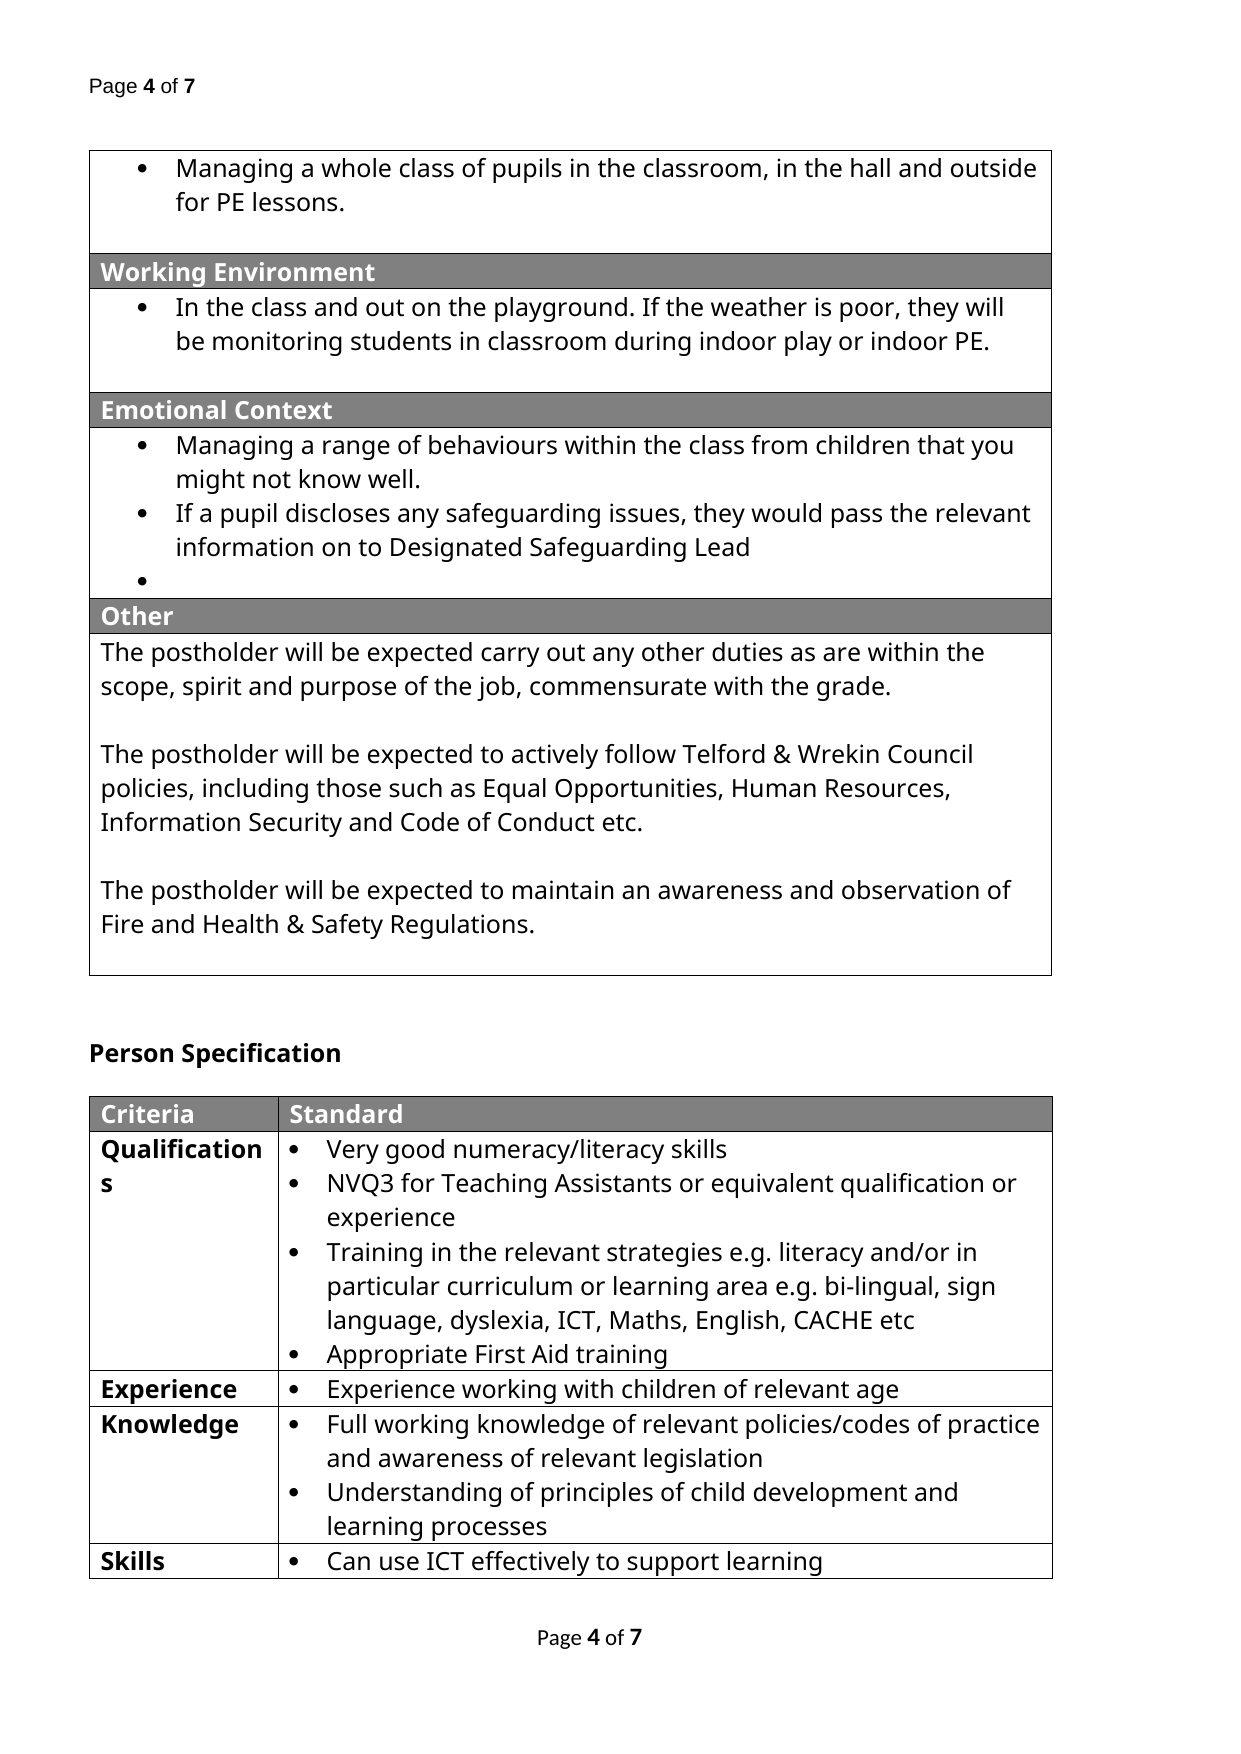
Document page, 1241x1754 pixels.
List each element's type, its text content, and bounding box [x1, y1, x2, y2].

table_cell Managing a whole class of pupils in the classroom, in the hall and outside for PE lessons. [90, 151, 1051, 253]
table_cell Qualifications [90, 1132, 278, 1370]
table_cell In the class and out on the playground. If the weather is poor, they will be monitoring students in classroom during indoor play or indoor PE. [90, 289, 1051, 392]
table_cell Knowledge [90, 1407, 278, 1543]
table_cell Skills [90, 1544, 278, 1578]
table_cell Experience [90, 1371, 278, 1406]
table_cell Full working knowledge of relevant policies/codes of practice and awareness of relevant legislation Understanding of principles of child development and learning processes [279, 1407, 1052, 1543]
text Person Specification [89, 1036, 1090, 1070]
table_cell Managing a range of behaviours within the class from children that you might not know well. If a pupil discloses any safeguarding issues, they would pass the relevant information on to Designated Safeguarding Lead [90, 428, 1051, 598]
table_cell The postholder will be expected carry out any other duties as are within the scope, spirit and purpose of the job, commensurate with the grade. The postholder will be expected to actively follow Telford & Wrekin Council policies, including those such as Equal Opportunities, Human Resources, Information Security and Code of Conduct etc. The postholder will be expected to maintain an awareness and observation of Fire and Health & Safety Regulations. [90, 634, 1051, 975]
table_header Criteria [90, 1097, 278, 1131]
table_cell Emotional Context [90, 393, 1051, 427]
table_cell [279, 1544, 1052, 1578]
table_cell Experience working with children of relevant age [279, 1371, 1052, 1406]
table_cell Very good numeracy/literacy skills NVQ3 for Teaching Assistants or equivalent qualification or experience Training in the relevant strategies e.g. literacy and/or in particular curriculum or learning area e.g. bi-lingual, sign language, dyslexia, ICT, Maths, English, CACHE etc Appropriate First Aid training [279, 1132, 1052, 1370]
table_header Standard [279, 1097, 1052, 1131]
table_cell Working Environment [90, 254, 1051, 288]
table_cell Other [90, 599, 1051, 633]
